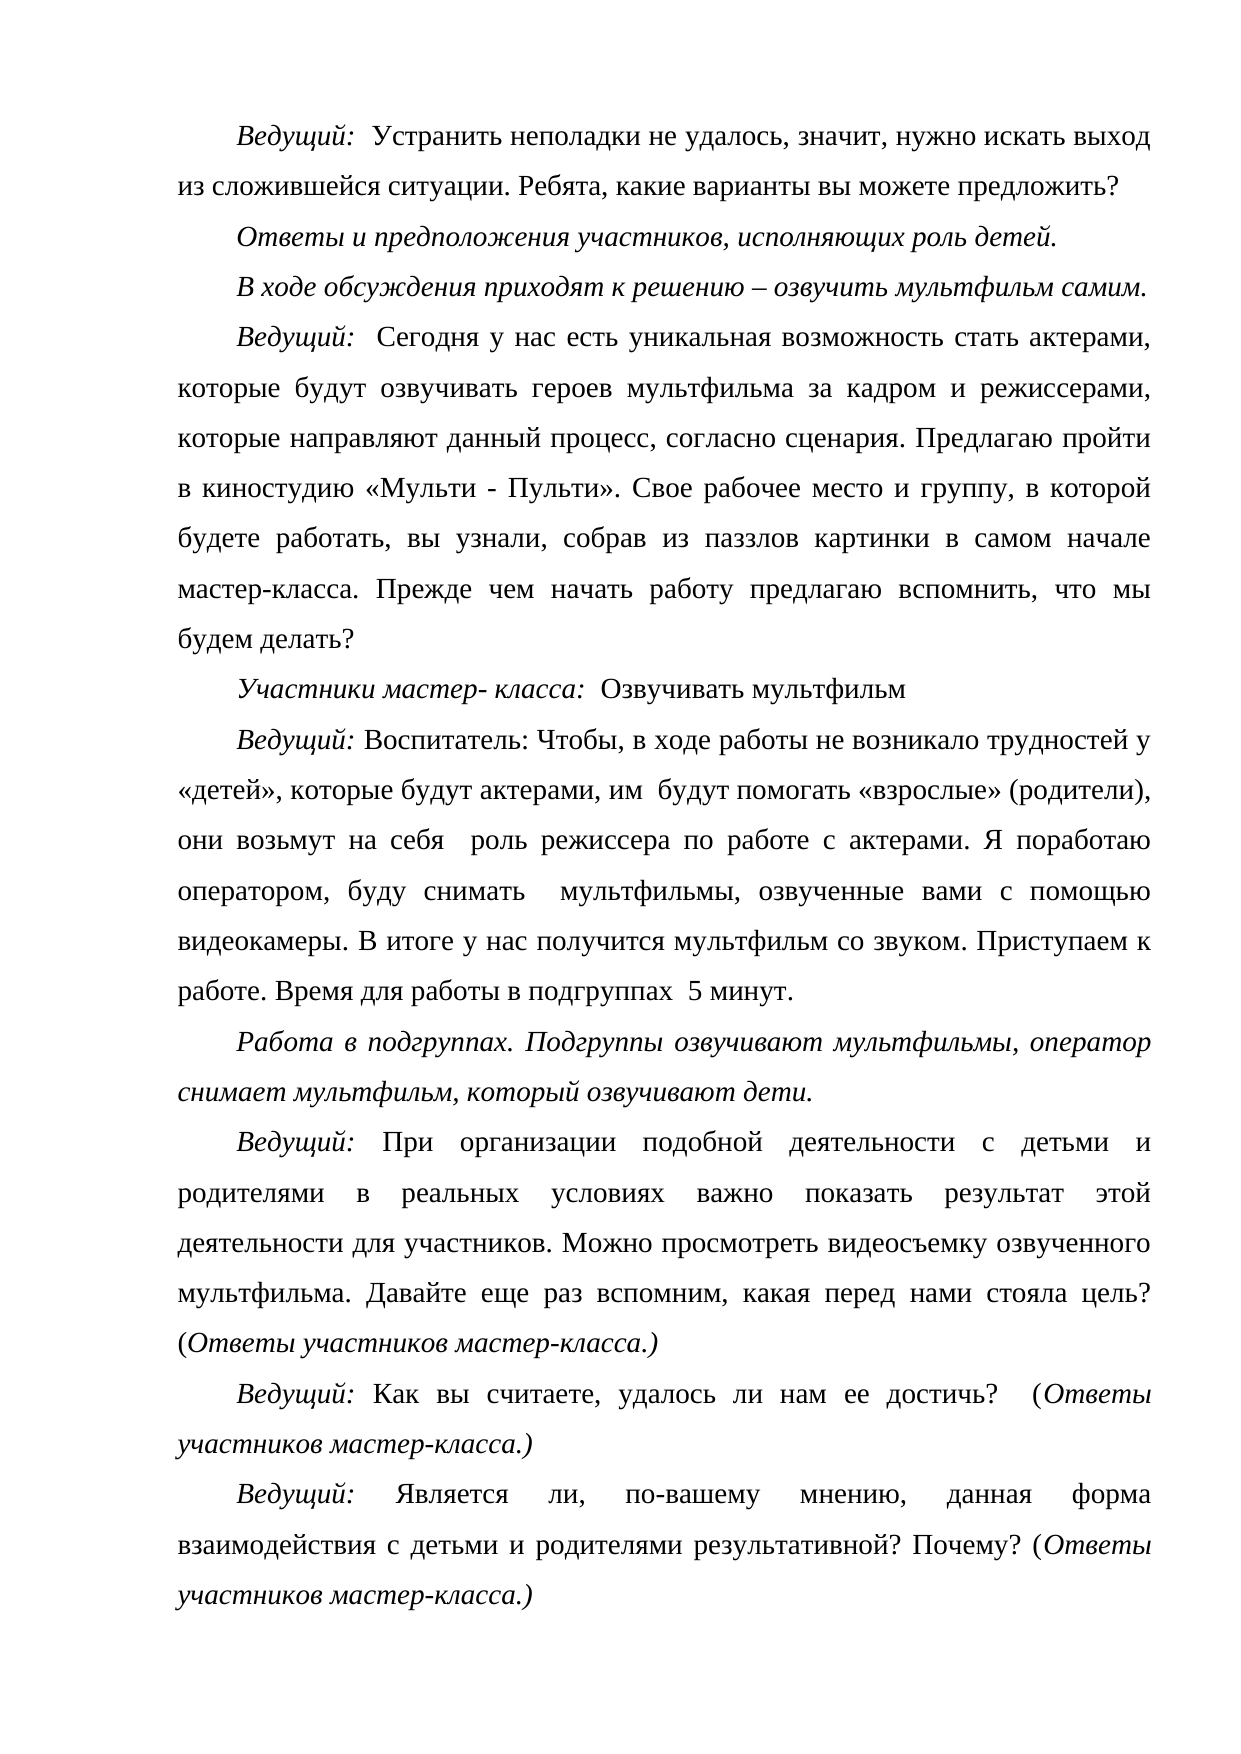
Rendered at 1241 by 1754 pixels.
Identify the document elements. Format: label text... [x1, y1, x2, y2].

text В ходе обсуждения приходят к решению – озвучить мультфильм самим. [177, 269, 1152, 303]
text Ведущий: Воспитатель: Чтобы, в ходе работы не возникало трудностей у «детей», которые будут актерами, им будут помогать «взрослые» (родители), они возьмут на себя роль режиссера по работе с актерами. Я поработаю оператором, буду снимать мультфильмы, озвученные вами с помощью видеокамеры. В итоге у нас получится мультфильм со звуком. Приступаем к работе. Время для работы в подгруппах 5 минут. [177, 722, 1152, 1007]
text Участники мастер- класса: Озвучивать мультфильм [177, 672, 1152, 705]
text Ведущий: Как вы считаете, удалось ли нам ее достичь? (Ответы участников мастер-класса.) [177, 1376, 1152, 1460]
text Ведущий: Сегодня у нас есть уникальная возможность стать актерами, которые будут озвучивать героев мультфильма за кадром и режиссерами, которые направляют данный процесс, согласно сценария. Предлагаю пройти в киностудию «Мульти - Пульти». Свое рабочее место и группу, в которой будете работать, вы узнали, собрав из паззлов картинки в самом начале мастер-класса. Прежде чем начать работу предлагаю вспомнить, что мы будем делать? [177, 319, 1152, 655]
text Работа в подгруппах. Подгруппы озвучивают мультфильмы, оператор снимает мультфильм, который озвучивают дети. [177, 1024, 1152, 1108]
text Ответы и предположения участников, исполняющих роль детей. [177, 219, 1152, 252]
text Ведущий: При организации подобной деятельности с детьми и родителями в реальных условиях важно показать результат этой деятельности для участников. Можно просмотреть видеосъемку озвученного мультфильма. Давайте еще раз вспомним, какая перед нами стояла цель? (Ответы участников мастер-класса.) [177, 1124, 1152, 1359]
text Ведущий: Является ли, по-вашему мнению, данная форма взаимодействия с детьми и родителями результативной? Почему? (Ответы участников мастер-класса.) [177, 1477, 1152, 1611]
text Ведущий: Устранить неполадки не удалось, значит, нужно искать выход из сложившейся ситуации. Ребята, какие варианты вы можете предложить? [177, 118, 1152, 202]
